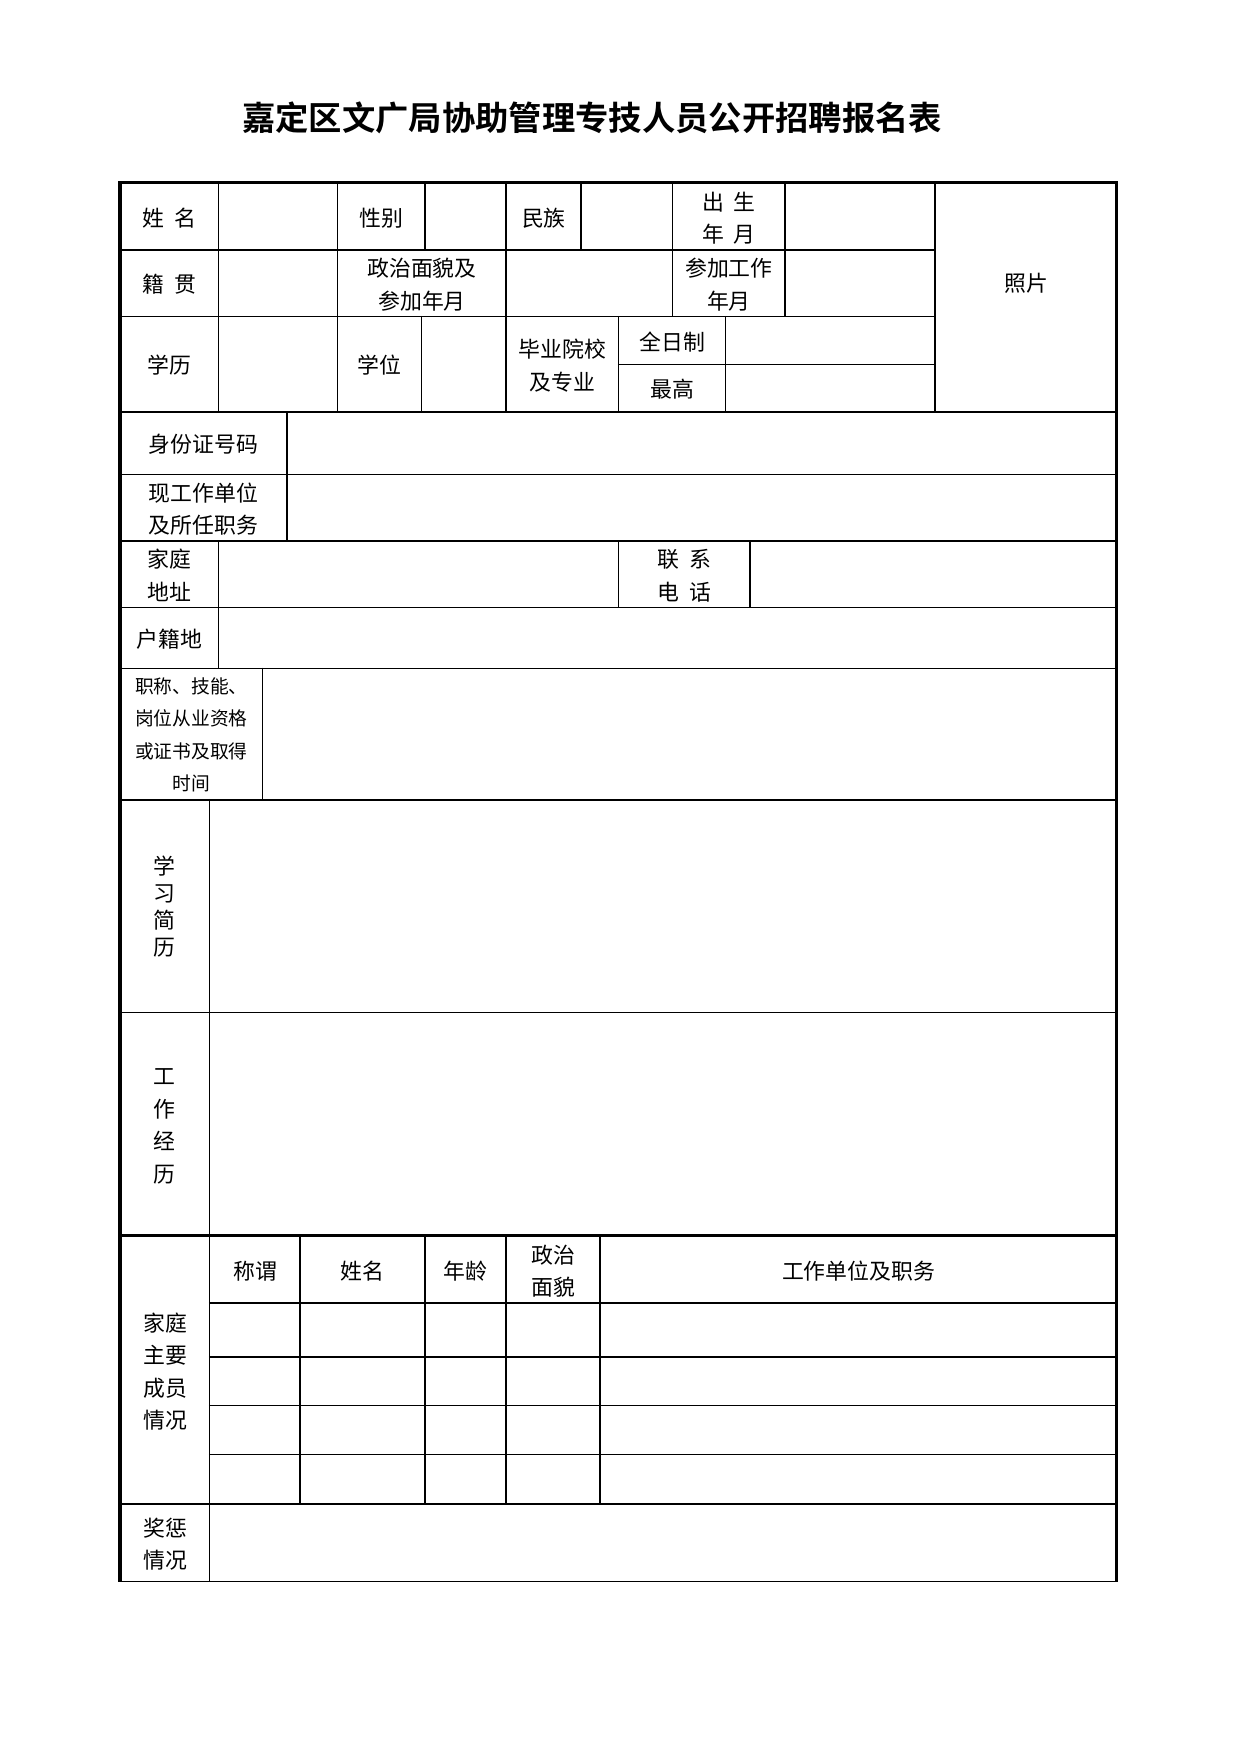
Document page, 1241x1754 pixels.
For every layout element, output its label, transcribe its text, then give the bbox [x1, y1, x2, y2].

table_cell [726, 317, 934, 363]
table_cell [507, 1304, 599, 1356]
table_cell 户籍地 [122, 608, 218, 667]
table_cell [210, 1455, 299, 1503]
table_cell [210, 1358, 299, 1404]
table_cell 工 作 经 历 [122, 1013, 209, 1234]
table_cell [507, 1455, 599, 1503]
table_cell 全日制 [619, 317, 725, 363]
table_header [426, 184, 505, 249]
table_cell 身份证号码 [122, 413, 286, 474]
table_cell [726, 365, 934, 411]
table_cell [219, 608, 1115, 667]
table_cell 学历 [122, 317, 218, 411]
table_cell 奖惩 情况 [122, 1505, 209, 1581]
table_cell 联 系 电 话 [619, 542, 749, 607]
table_cell [210, 1013, 1115, 1234]
table_cell [426, 1304, 505, 1356]
table_cell [210, 1406, 299, 1454]
table_cell [301, 1455, 424, 1503]
table_header [786, 184, 934, 249]
table_header 性别 [338, 184, 424, 249]
table_header 出 生 年 月 [673, 184, 784, 249]
table_header 照片 [936, 184, 1115, 411]
table_cell [786, 251, 934, 316]
table_cell [422, 317, 505, 411]
table_header [219, 184, 337, 249]
table_cell 最高 [619, 365, 725, 411]
table_cell [301, 1304, 424, 1356]
table_cell [426, 1406, 505, 1454]
table_cell 职称、技能、岗位从业资格或证书及取得时间 [122, 669, 262, 799]
text 嘉定区文广局协助管理专技人员公开招聘报名表 [131, 84, 1053, 149]
table_cell 政治 面貌 [507, 1237, 599, 1302]
table_cell [219, 542, 618, 607]
table_cell 学位 [338, 317, 421, 411]
table_cell [426, 1455, 505, 1503]
table_cell [426, 1358, 505, 1404]
table_cell 籍 贯 [122, 251, 218, 316]
table_cell 家庭 主要 成员 情况 [122, 1237, 209, 1503]
table_cell [210, 1505, 1115, 1581]
table_cell 毕业院校 及专业 [507, 317, 618, 411]
table_cell 年龄 [426, 1237, 505, 1302]
table_cell 称谓 [210, 1237, 299, 1302]
table_cell [288, 475, 1115, 540]
table_cell [301, 1358, 424, 1404]
table_cell [210, 1304, 299, 1356]
table_cell [301, 1406, 424, 1454]
table_cell 现工作单位 及所任职务 [122, 475, 286, 540]
table_cell [288, 413, 1115, 474]
table_cell [507, 251, 672, 316]
table_header [582, 184, 672, 249]
table_cell 工作单位及职务 [601, 1237, 1115, 1302]
table_header 民族 [507, 184, 580, 249]
table_cell [601, 1304, 1115, 1356]
table_cell 姓名 [301, 1237, 424, 1302]
table_cell [219, 317, 337, 411]
table_cell [507, 1406, 599, 1454]
table_cell [219, 251, 337, 316]
table_cell [210, 801, 1115, 1012]
table_cell 学 习 简 历 [122, 801, 209, 1012]
table_cell 家庭 地址 [122, 542, 218, 607]
table_header 姓 名 [122, 184, 218, 249]
table_cell 政治面貌及 参加年月 [338, 251, 505, 316]
table_cell [601, 1455, 1115, 1503]
table_cell [751, 542, 1115, 607]
table_cell [507, 1358, 599, 1404]
table_cell [263, 669, 1115, 799]
table_cell [601, 1358, 1115, 1404]
table_cell 参加工作年月 [673, 251, 784, 316]
table_cell [601, 1406, 1115, 1454]
